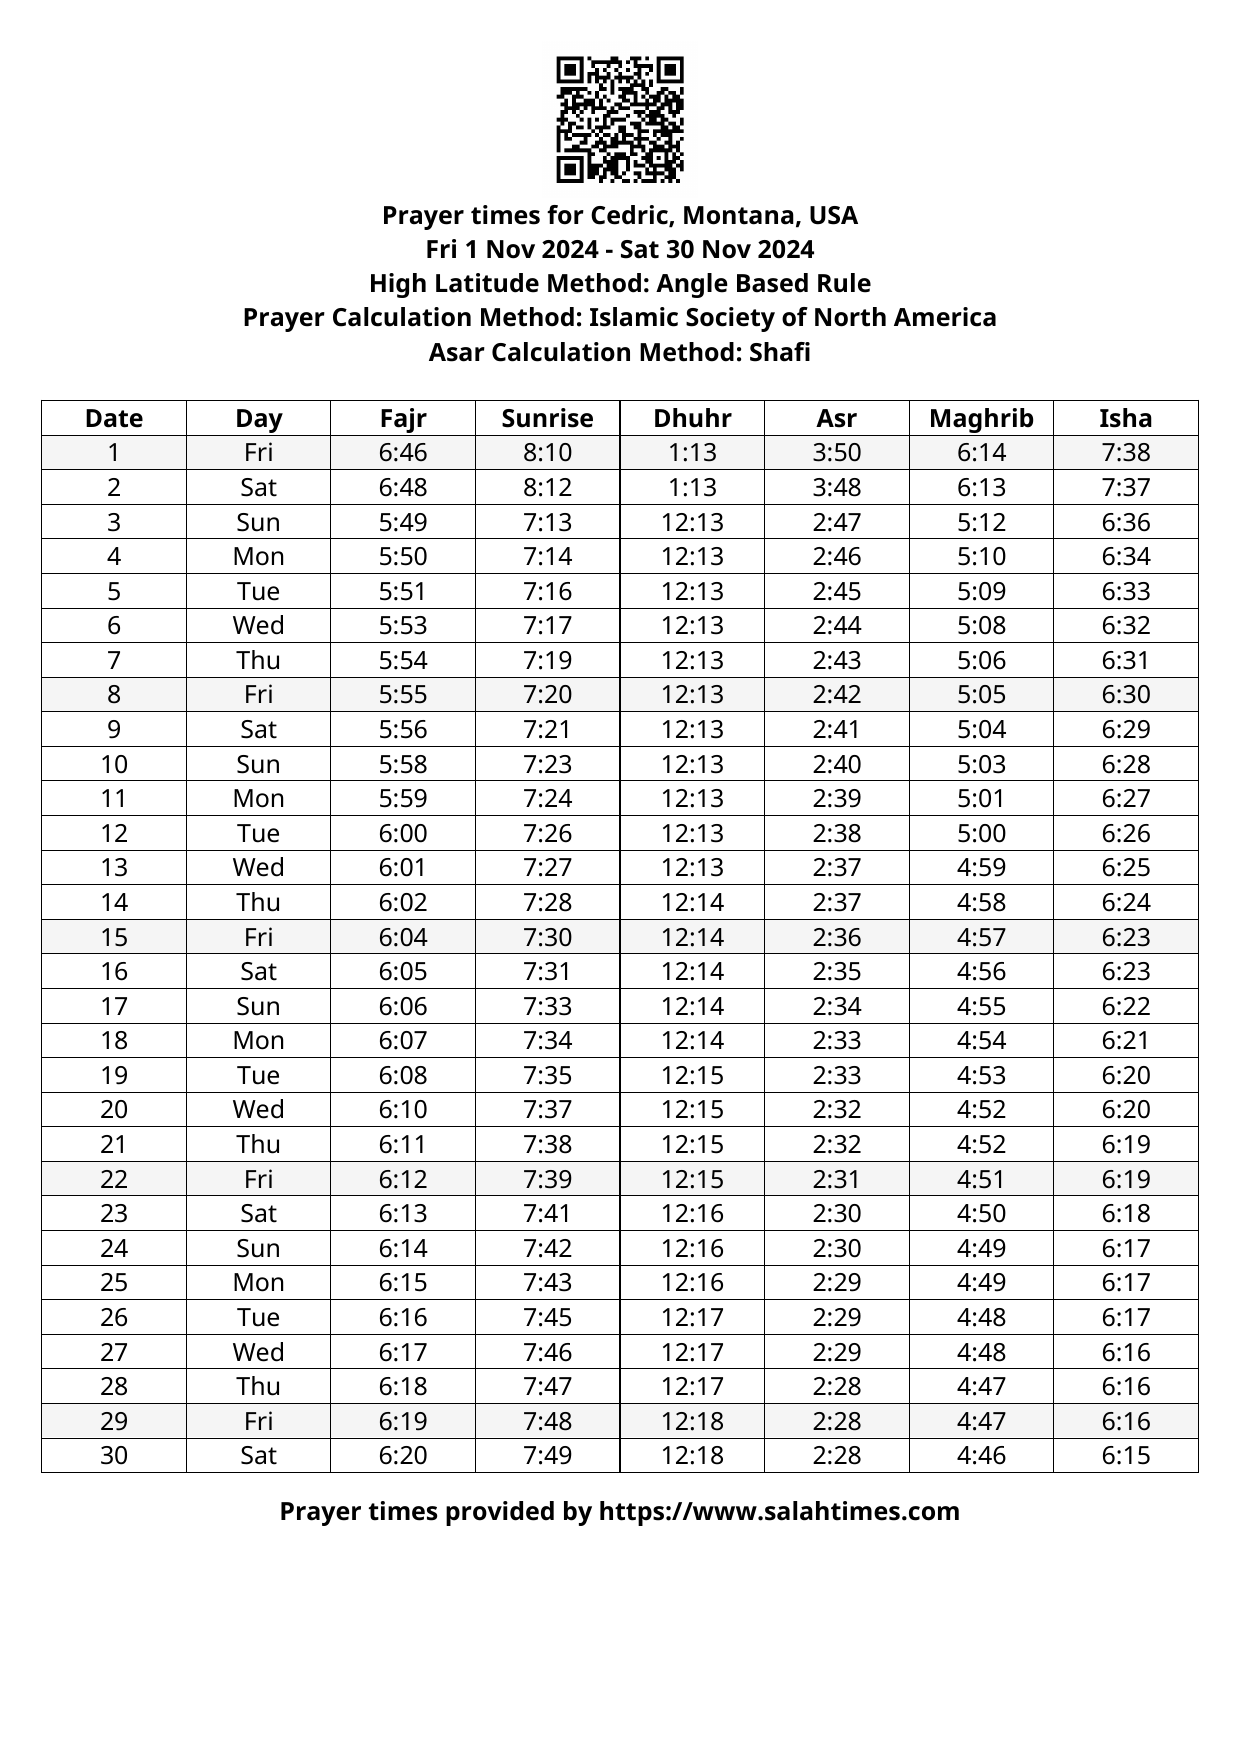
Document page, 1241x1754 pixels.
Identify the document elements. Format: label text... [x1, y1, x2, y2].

table_cell 2:36 [765, 920, 909, 953]
table_cell 6:34 [1054, 539, 1198, 573]
table_cell 12:13 [621, 712, 764, 746]
table_cell 4:49 [910, 1231, 1053, 1264]
table_cell 6:10 [331, 1093, 475, 1126]
table_cell 6:17 [1054, 1300, 1198, 1334]
table_cell 23 [42, 1196, 186, 1230]
table_cell 29 [42, 1404, 186, 1437]
table_cell 7:19 [476, 643, 619, 677]
table_cell Sun [187, 505, 330, 538]
table_cell Fri [187, 1162, 330, 1195]
table_cell 7:47 [476, 1369, 619, 1403]
table_cell 6:46 [331, 436, 475, 469]
table_cell 6:33 [1054, 574, 1198, 607]
table_cell 7:31 [476, 954, 619, 988]
table_cell 3:48 [765, 470, 909, 504]
table_cell 6:20 [1054, 1058, 1198, 1092]
table_cell 6:20 [1054, 1093, 1198, 1126]
table_cell 25 [42, 1266, 186, 1299]
table_cell 6:26 [1054, 816, 1198, 849]
table_cell 2:31 [765, 1162, 909, 1195]
table_cell 12:16 [621, 1196, 764, 1230]
table_cell 4:48 [910, 1300, 1053, 1334]
table_cell 5 [42, 574, 186, 607]
table_cell 12:15 [621, 1127, 764, 1161]
table_cell 6:31 [1054, 643, 1198, 677]
table_cell 5:56 [331, 712, 475, 746]
table_cell 12 [42, 816, 186, 849]
table_cell Thu [187, 643, 330, 677]
table_cell 22 [42, 1162, 186, 1195]
table_cell 4:57 [910, 920, 1053, 953]
table_cell 6:01 [331, 851, 475, 884]
table_cell 2:29 [765, 1300, 909, 1334]
table_cell 5:51 [331, 574, 475, 607]
table_cell 7:21 [476, 712, 619, 746]
table_cell 3 [42, 505, 186, 538]
table_cell 10 [42, 747, 186, 780]
table_cell 6:17 [331, 1335, 475, 1368]
table_cell 2:33 [765, 1024, 909, 1057]
table_cell 13 [42, 851, 186, 884]
table_header Date [42, 401, 186, 434]
table_cell 16 [42, 954, 186, 988]
table_cell 5:54 [331, 643, 475, 677]
table_cell 6:02 [331, 885, 475, 919]
table_cell Tue [187, 574, 330, 607]
table_cell 12:16 [621, 1231, 764, 1264]
table_cell 6:15 [1054, 1439, 1198, 1472]
table_header Fajr [331, 401, 475, 434]
table_cell 4:56 [910, 954, 1053, 988]
table_cell 9 [42, 712, 186, 746]
table_cell Tue [187, 1058, 330, 1092]
table_cell Sun [187, 747, 330, 780]
table_cell 6:23 [1054, 954, 1198, 988]
table_cell 6:19 [331, 1404, 475, 1437]
table_cell 4:59 [910, 851, 1053, 884]
table_cell 12:14 [621, 954, 764, 988]
table_cell 12:14 [621, 1024, 764, 1057]
table_cell 14 [42, 885, 186, 919]
text High Latitude Method: Angle Based Rule [42, 266, 1198, 300]
table_cell 2:30 [765, 1196, 909, 1230]
table_cell 6:28 [1054, 747, 1198, 780]
text Prayer times provided by https://www.salahtimes.com [42, 1494, 1198, 1528]
table_cell Mon [187, 539, 330, 573]
table_cell Fri [187, 678, 330, 711]
table_cell 24 [42, 1231, 186, 1264]
table_cell 7:42 [476, 1231, 619, 1264]
table_cell Tue [187, 1300, 330, 1334]
table_cell 17 [42, 989, 186, 1022]
table_cell 7:33 [476, 989, 619, 1022]
table_cell 6:18 [1054, 1196, 1198, 1230]
table_cell 7:37 [1054, 470, 1198, 504]
table_cell 6:08 [331, 1058, 475, 1092]
table_cell 7:26 [476, 816, 619, 849]
table_cell 7:38 [476, 1127, 619, 1161]
text Prayer Calculation Method: Islamic Society of North America [42, 300, 1198, 334]
table_cell 7:35 [476, 1058, 619, 1092]
table_cell 12:13 [621, 505, 764, 538]
table_cell 2:29 [765, 1266, 909, 1299]
table_cell 6:15 [331, 1266, 475, 1299]
table_cell 12:18 [621, 1404, 764, 1437]
table_cell 4:55 [910, 989, 1053, 1022]
table_cell 2:28 [765, 1404, 909, 1437]
table_cell 7 [42, 643, 186, 677]
table_cell 6:16 [1054, 1335, 1198, 1368]
table_cell 2:37 [765, 851, 909, 884]
table_cell 6:16 [331, 1300, 475, 1334]
table_cell 6:27 [1054, 781, 1198, 815]
table_cell 5:05 [910, 678, 1053, 711]
table_cell 2:46 [765, 539, 909, 573]
table_cell 2:30 [765, 1231, 909, 1264]
table_header Sunrise [476, 401, 619, 434]
table_cell 2:37 [765, 885, 909, 919]
table_cell Sun [187, 989, 330, 1022]
table_cell 8:10 [476, 436, 619, 469]
table_cell 6:36 [1054, 505, 1198, 538]
table_cell 2:44 [765, 609, 909, 642]
table_cell Fri [187, 920, 330, 953]
table_cell 4:46 [910, 1439, 1053, 1472]
table_cell 3:50 [765, 436, 909, 469]
table_cell 11 [42, 781, 186, 815]
table_cell 6:19 [1054, 1162, 1198, 1195]
table_cell 7:24 [476, 781, 619, 815]
table_cell Fri [187, 436, 330, 469]
table_cell 12:14 [621, 885, 764, 919]
table_cell 12:13 [621, 609, 764, 642]
table_cell 12:13 [621, 816, 764, 849]
table_cell Wed [187, 609, 330, 642]
table_cell 7:39 [476, 1162, 619, 1195]
table_cell 5:58 [331, 747, 475, 780]
table_cell Wed [187, 1093, 330, 1126]
table_cell 5:53 [331, 609, 475, 642]
table_cell 19 [42, 1058, 186, 1092]
table_cell 4:53 [910, 1058, 1053, 1092]
table_cell 5:10 [910, 539, 1053, 573]
table_cell 12:13 [621, 851, 764, 884]
table_cell 12:17 [621, 1335, 764, 1368]
table_cell 6:21 [1054, 1024, 1198, 1057]
table_cell 5:59 [331, 781, 475, 815]
table_cell 6 [42, 609, 186, 642]
table_cell 12:17 [621, 1300, 764, 1334]
table_cell 4:47 [910, 1404, 1053, 1437]
table_cell 12:13 [621, 539, 764, 573]
table_cell 5:09 [910, 574, 1053, 607]
table_cell 7:17 [476, 609, 619, 642]
table_cell 12:13 [621, 678, 764, 711]
table_cell 12:13 [621, 574, 764, 607]
table_cell 6:05 [331, 954, 475, 988]
table_cell 4:58 [910, 885, 1053, 919]
table_cell 12:13 [621, 781, 764, 815]
table_cell 7:30 [476, 920, 619, 953]
table_cell 6:17 [1054, 1231, 1198, 1264]
table_cell 2:40 [765, 747, 909, 780]
table_cell 6:30 [1054, 678, 1198, 711]
table_cell 2 [42, 470, 186, 504]
table_cell 2:45 [765, 574, 909, 607]
table_cell 12:15 [621, 1162, 764, 1195]
table_cell 6:25 [1054, 851, 1198, 884]
table_cell 4:47 [910, 1369, 1053, 1403]
table_cell Sat [187, 1439, 330, 1472]
table_cell 12:18 [621, 1439, 764, 1472]
table_cell Mon [187, 1024, 330, 1057]
table_cell 12:17 [621, 1369, 764, 1403]
table_cell 7:23 [476, 747, 619, 780]
table_cell 6:00 [331, 816, 475, 849]
table_cell Fri [187, 1404, 330, 1437]
table_cell 5:06 [910, 643, 1053, 677]
table_cell 7:43 [476, 1266, 619, 1299]
table_cell 6:16 [1054, 1404, 1198, 1437]
table_cell Sat [187, 1196, 330, 1230]
table_cell 2:35 [765, 954, 909, 988]
table_cell 2:28 [765, 1439, 909, 1472]
table_cell 12:15 [621, 1093, 764, 1126]
table_cell 12:13 [621, 643, 764, 677]
table_cell 7:16 [476, 574, 619, 607]
table_cell 2:33 [765, 1058, 909, 1092]
table_cell Sun [187, 1231, 330, 1264]
table_cell 7:20 [476, 678, 619, 711]
table_cell 4:50 [910, 1196, 1053, 1230]
table_cell 30 [42, 1439, 186, 1472]
table_cell 6:20 [331, 1439, 475, 1472]
table_cell 2:38 [765, 816, 909, 849]
table_cell 4:48 [910, 1335, 1053, 1368]
table_cell 4:52 [910, 1093, 1053, 1126]
table_cell 2:42 [765, 678, 909, 711]
table_cell 12:16 [621, 1266, 764, 1299]
table_cell Wed [187, 1335, 330, 1368]
table_cell 6:13 [331, 1196, 475, 1230]
table_cell 2:43 [765, 643, 909, 677]
table_cell 7:27 [476, 851, 619, 884]
table_cell Sat [187, 470, 330, 504]
table_cell 2:47 [765, 505, 909, 538]
table_cell 6:17 [1054, 1266, 1198, 1299]
table_header Day [187, 401, 330, 434]
table_cell 7:38 [1054, 436, 1198, 469]
table_cell 5:49 [331, 505, 475, 538]
table_cell 7:48 [476, 1404, 619, 1437]
table_cell 6:29 [1054, 712, 1198, 746]
table_cell 26 [42, 1300, 186, 1334]
table_header Maghrib [910, 401, 1053, 434]
table_cell 15 [42, 920, 186, 953]
table_cell 18 [42, 1024, 186, 1057]
table_cell 6:06 [331, 989, 475, 1022]
table_cell 2:34 [765, 989, 909, 1022]
table_cell Mon [187, 1266, 330, 1299]
table_cell 2:39 [765, 781, 909, 815]
table_cell Mon [187, 781, 330, 815]
table_cell 28 [42, 1369, 186, 1403]
table_cell 7:49 [476, 1439, 619, 1472]
table_cell 12:14 [621, 920, 764, 953]
table_cell 5:00 [910, 816, 1053, 849]
table_cell Sat [187, 712, 330, 746]
table_cell Thu [187, 1127, 330, 1161]
table_cell 5:01 [910, 781, 1053, 815]
table_cell 12:13 [621, 747, 764, 780]
table_cell 1:13 [621, 470, 764, 504]
table_cell 4:52 [910, 1127, 1053, 1161]
table_cell 12:15 [621, 1058, 764, 1092]
table_cell 2:32 [765, 1093, 909, 1126]
table_cell 6:48 [331, 470, 475, 504]
table_cell 6:07 [331, 1024, 475, 1057]
table_cell 7:34 [476, 1024, 619, 1057]
table_cell 4:49 [910, 1266, 1053, 1299]
table_cell 6:11 [331, 1127, 475, 1161]
table_cell 7:28 [476, 885, 619, 919]
table_cell 2:29 [765, 1335, 909, 1368]
table_cell 2:32 [765, 1127, 909, 1161]
table_cell 6:23 [1054, 920, 1198, 953]
table_cell 6:14 [910, 436, 1053, 469]
table_cell 2:28 [765, 1369, 909, 1403]
text Prayer times for Cedric, Montana, USA [42, 198, 1198, 232]
table_cell 6:18 [331, 1369, 475, 1403]
table_cell 6:19 [1054, 1127, 1198, 1161]
table_cell Thu [187, 885, 330, 919]
table_cell Thu [187, 1369, 330, 1403]
text Asar Calculation Method: Shafi [42, 334, 1198, 368]
table_cell 2:41 [765, 712, 909, 746]
table_cell 5:50 [331, 539, 475, 573]
table_cell 5:08 [910, 609, 1053, 642]
table_cell 6:04 [331, 920, 475, 953]
table_cell 27 [42, 1335, 186, 1368]
table_cell 12:14 [621, 989, 764, 1022]
table_cell 4 [42, 539, 186, 573]
table_cell 5:12 [910, 505, 1053, 538]
table_cell Tue [187, 816, 330, 849]
picture [542, 41, 699, 198]
text Fri 1 Nov 2024 - Sat 30 Nov 2024 [42, 232, 1198, 266]
table_cell 1:13 [621, 436, 764, 469]
table_header Dhuhr [621, 401, 764, 434]
table_cell 6:13 [910, 470, 1053, 504]
table_header Isha [1054, 401, 1198, 434]
table_cell 7:14 [476, 539, 619, 573]
table_cell 6:12 [331, 1162, 475, 1195]
table_cell 6:14 [331, 1231, 475, 1264]
table_cell Sat [187, 954, 330, 988]
table_cell 4:54 [910, 1024, 1053, 1057]
table_cell 6:16 [1054, 1369, 1198, 1403]
table_cell 7:41 [476, 1196, 619, 1230]
table_cell 5:03 [910, 747, 1053, 780]
table_cell 8 [42, 678, 186, 711]
table_header Asr [765, 401, 909, 434]
table_cell 20 [42, 1093, 186, 1126]
table_cell 7:37 [476, 1093, 619, 1126]
table_cell 7:46 [476, 1335, 619, 1368]
table_cell 8:12 [476, 470, 619, 504]
table_cell 6:22 [1054, 989, 1198, 1022]
table_cell 5:55 [331, 678, 475, 711]
table_cell 7:13 [476, 505, 619, 538]
table_cell 7:45 [476, 1300, 619, 1334]
table_cell 6:32 [1054, 609, 1198, 642]
table_cell 1 [42, 436, 186, 469]
table_cell 4:51 [910, 1162, 1053, 1195]
table_cell 6:24 [1054, 885, 1198, 919]
table_cell 21 [42, 1127, 186, 1161]
table_cell 5:04 [910, 712, 1053, 746]
table_cell Wed [187, 851, 330, 884]
